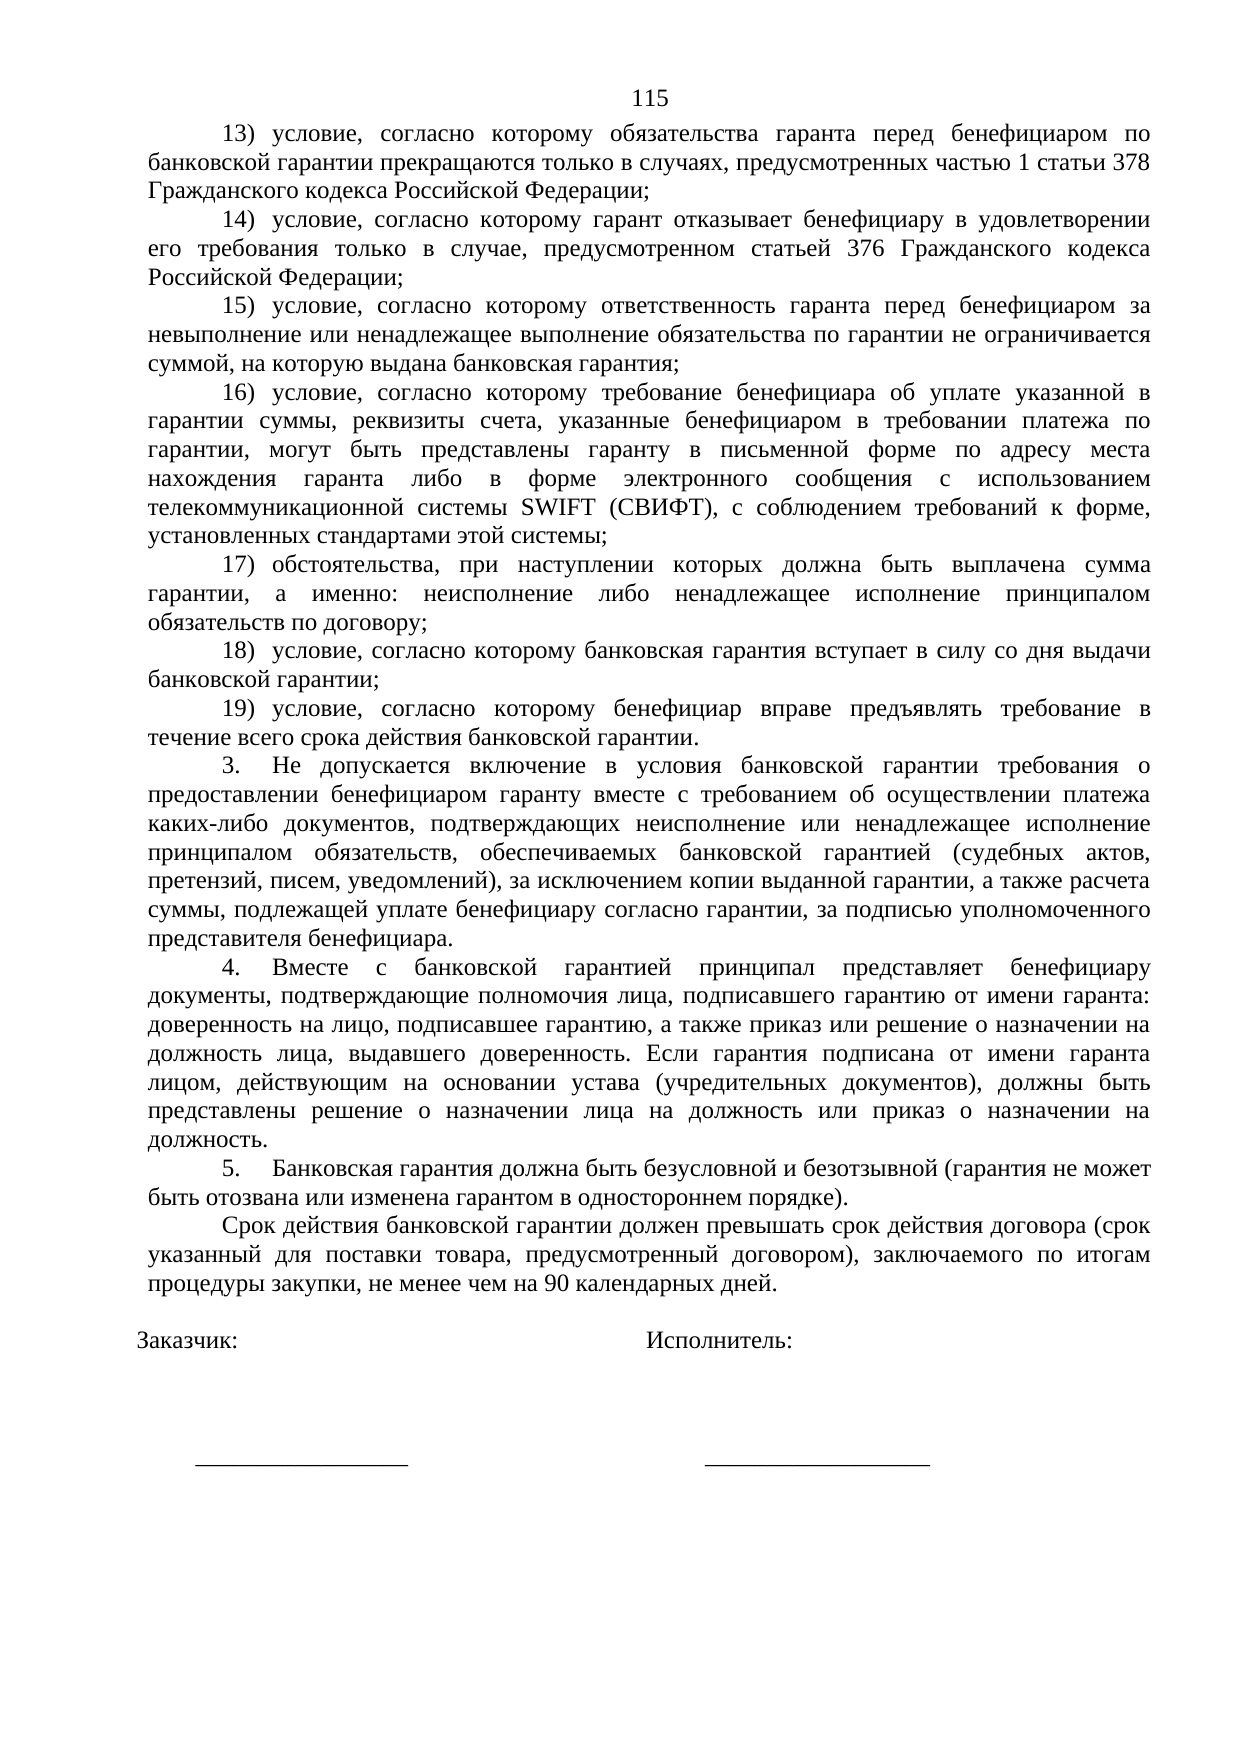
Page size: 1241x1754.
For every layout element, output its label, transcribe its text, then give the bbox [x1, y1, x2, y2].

text 5. Банковская гарантия должна быть безусловной и безотзывной (гарантия не может быть отозвана или изменена гарантом в одностороннем порядке). [148, 1153, 1152, 1211]
text 13) условие, согласно которому обязательства гаранта перед бенефициаром по банковской гарантии прекращаются только в случаях, предусмотренных частью 1 статьи 378 Гражданского кодекса Российской Федерации; [148, 118, 1152, 204]
text 19) условие, согласно которому бенефициар вправе предъявлять требование в течение всего срока действия банковской гарантии. [148, 693, 1152, 751]
text 14) условие, согласно которому гарант отказывает бенефициару в удовлетворении его требования только в случае, предусмотренном статьей 376 Гражданского кодекса Российской Федерации; [148, 204, 1152, 291]
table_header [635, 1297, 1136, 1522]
text 18) условие, согласно которому банковская гарантия вступает в силу со дня выдачи банковской гарантии; [148, 636, 1152, 693]
text 4. Вместе с банковской гарантией принципал представляет бенефициару документы, подтверждающие полномочия лица, подписавшего гарантию от имени гаранта: доверенность на лицо, подписавшее гарантию, а также приказ или решение о назначении на должность лица, выдавшего доверенность. Если гарантия подписана от имени гаранта лицом, действующим на основании устава (учредительных документов), должны быть представлены решение о назначении лица на должность или приказ о назначении на должность. [148, 952, 1152, 1153]
text Срок действия банковской гарантии должен превышать срок действия договора (срок указанный для поставки товара, предусмотренный договором), заключаемого по итогам процедуры закупки, не менее чем на 90 календарных дней. [148, 1211, 1152, 1297]
text 16) условие, согласно которому требование бенефициара об уплате указанной в гарантии суммы, реквизиты счета, указанные бенефициаром в требовании платежа по гарантии, могут быть представлены гаранту в письменной форме по адресу места нахождения гаранта либо в форме электронного сообщения с использованием телекоммуникационной системы SWIFT (СВИФТ), с соблюдением требований к форме, установленных стандартами этой системы; [148, 377, 1152, 549]
text 17) обстоятельства, при наступлении которых должна быть выплачена сумма гарантии, а именно: неисполнение либо ненадлежащее исполнение принципалом обязательств по договору; [148, 549, 1152, 636]
text 15) условие, согласно которому ответственность гаранта перед бенефициаром за невыполнение или ненадлежащее выполнение обязательства по гарантии не ограничивается суммой, на которую выдана банковская гарантия; [148, 291, 1152, 377]
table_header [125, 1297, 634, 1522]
text 3. Не допускается включение в условия банковской гарантии требования о предоставлении бенефициаром гаранту вместе с требованием об осуществлении платежа каких-либо документов, подтверждающих неисполнение или ненадлежащее исполнение принципалом обязательств, обеспечиваемых банковской гарантией (судебных актов, претензий, писем, уведомлений), за исключением копии выданной гарантии, а также расчета суммы, подлежащей уплате бенефициару согласно гарантии, за подписью уполномоченного представителя бенефициара. [148, 751, 1152, 952]
